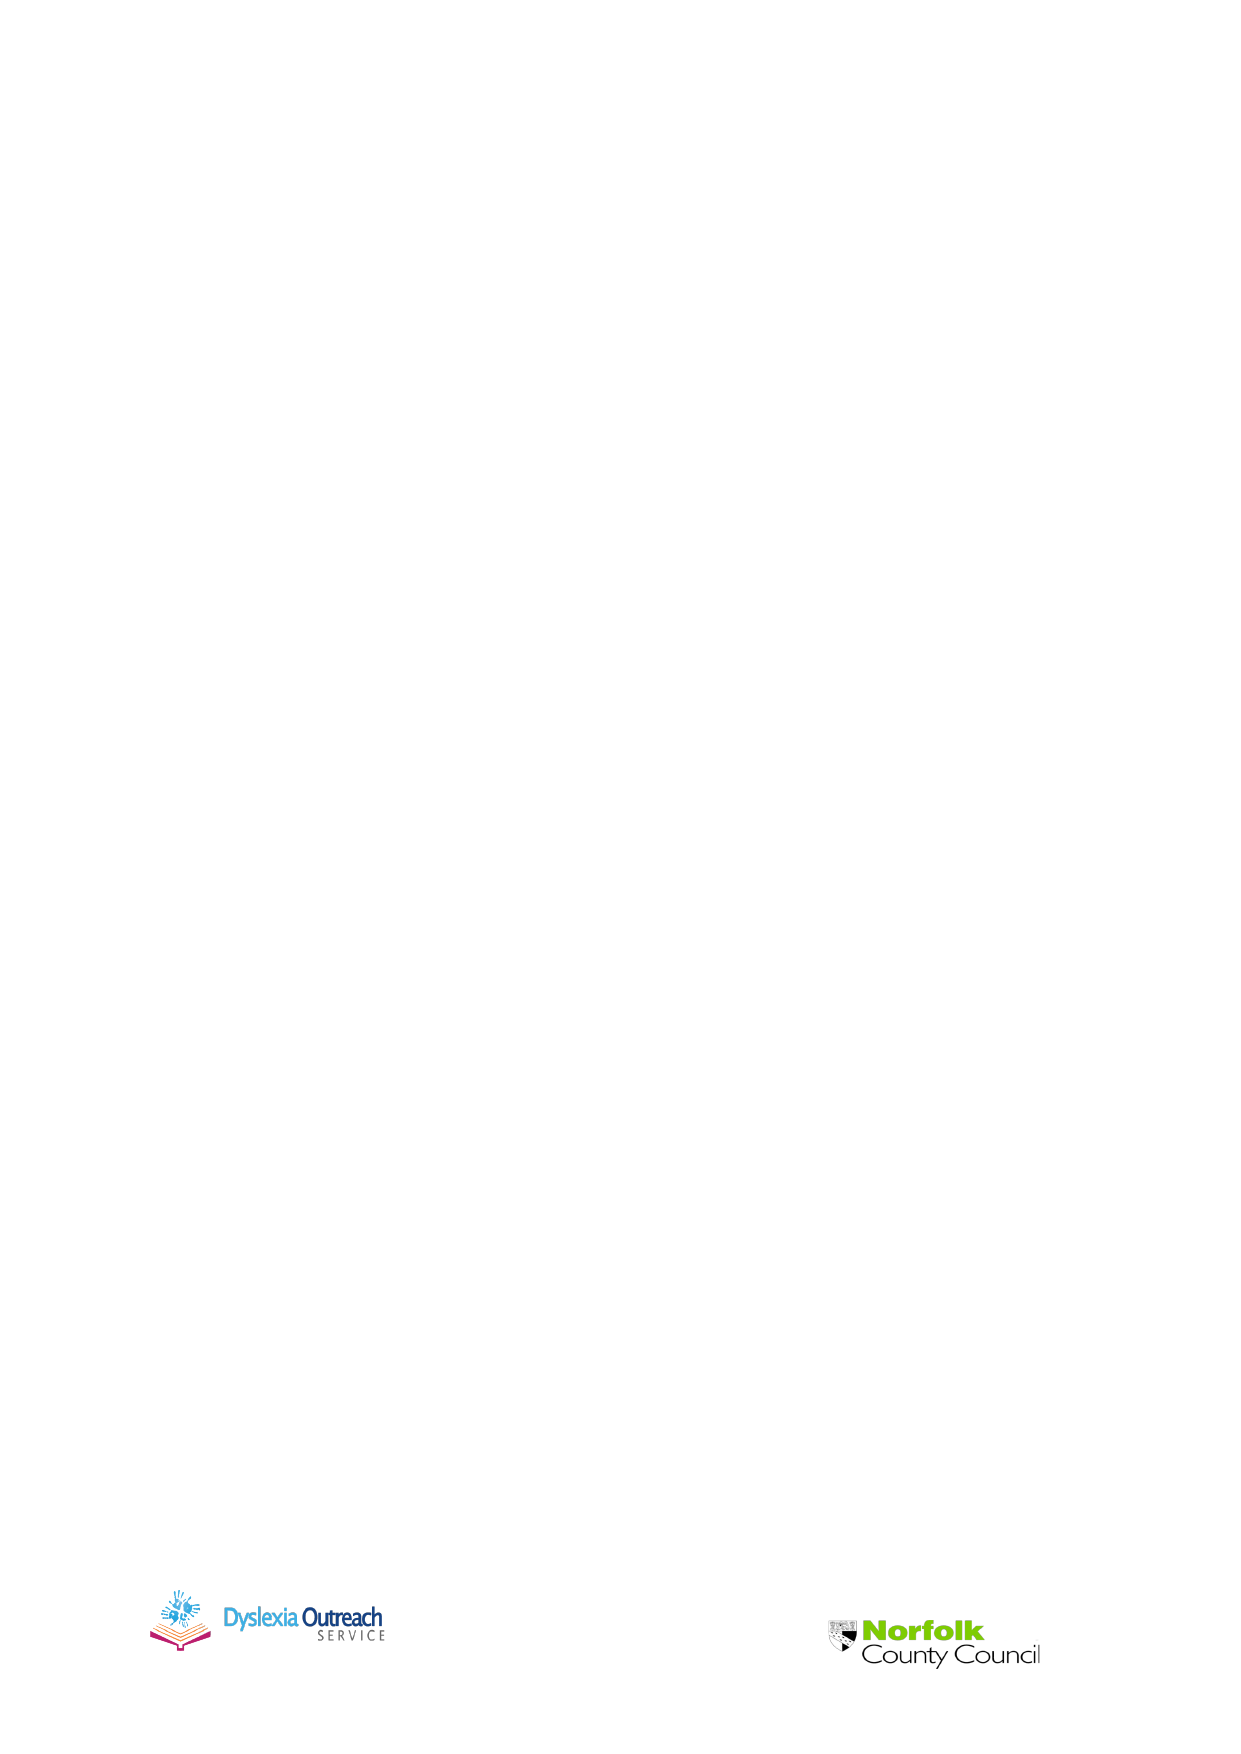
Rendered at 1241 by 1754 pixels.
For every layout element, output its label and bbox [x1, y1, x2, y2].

picture [828, 1620, 1040, 1669]
picture [150, 1590, 385, 1651]
